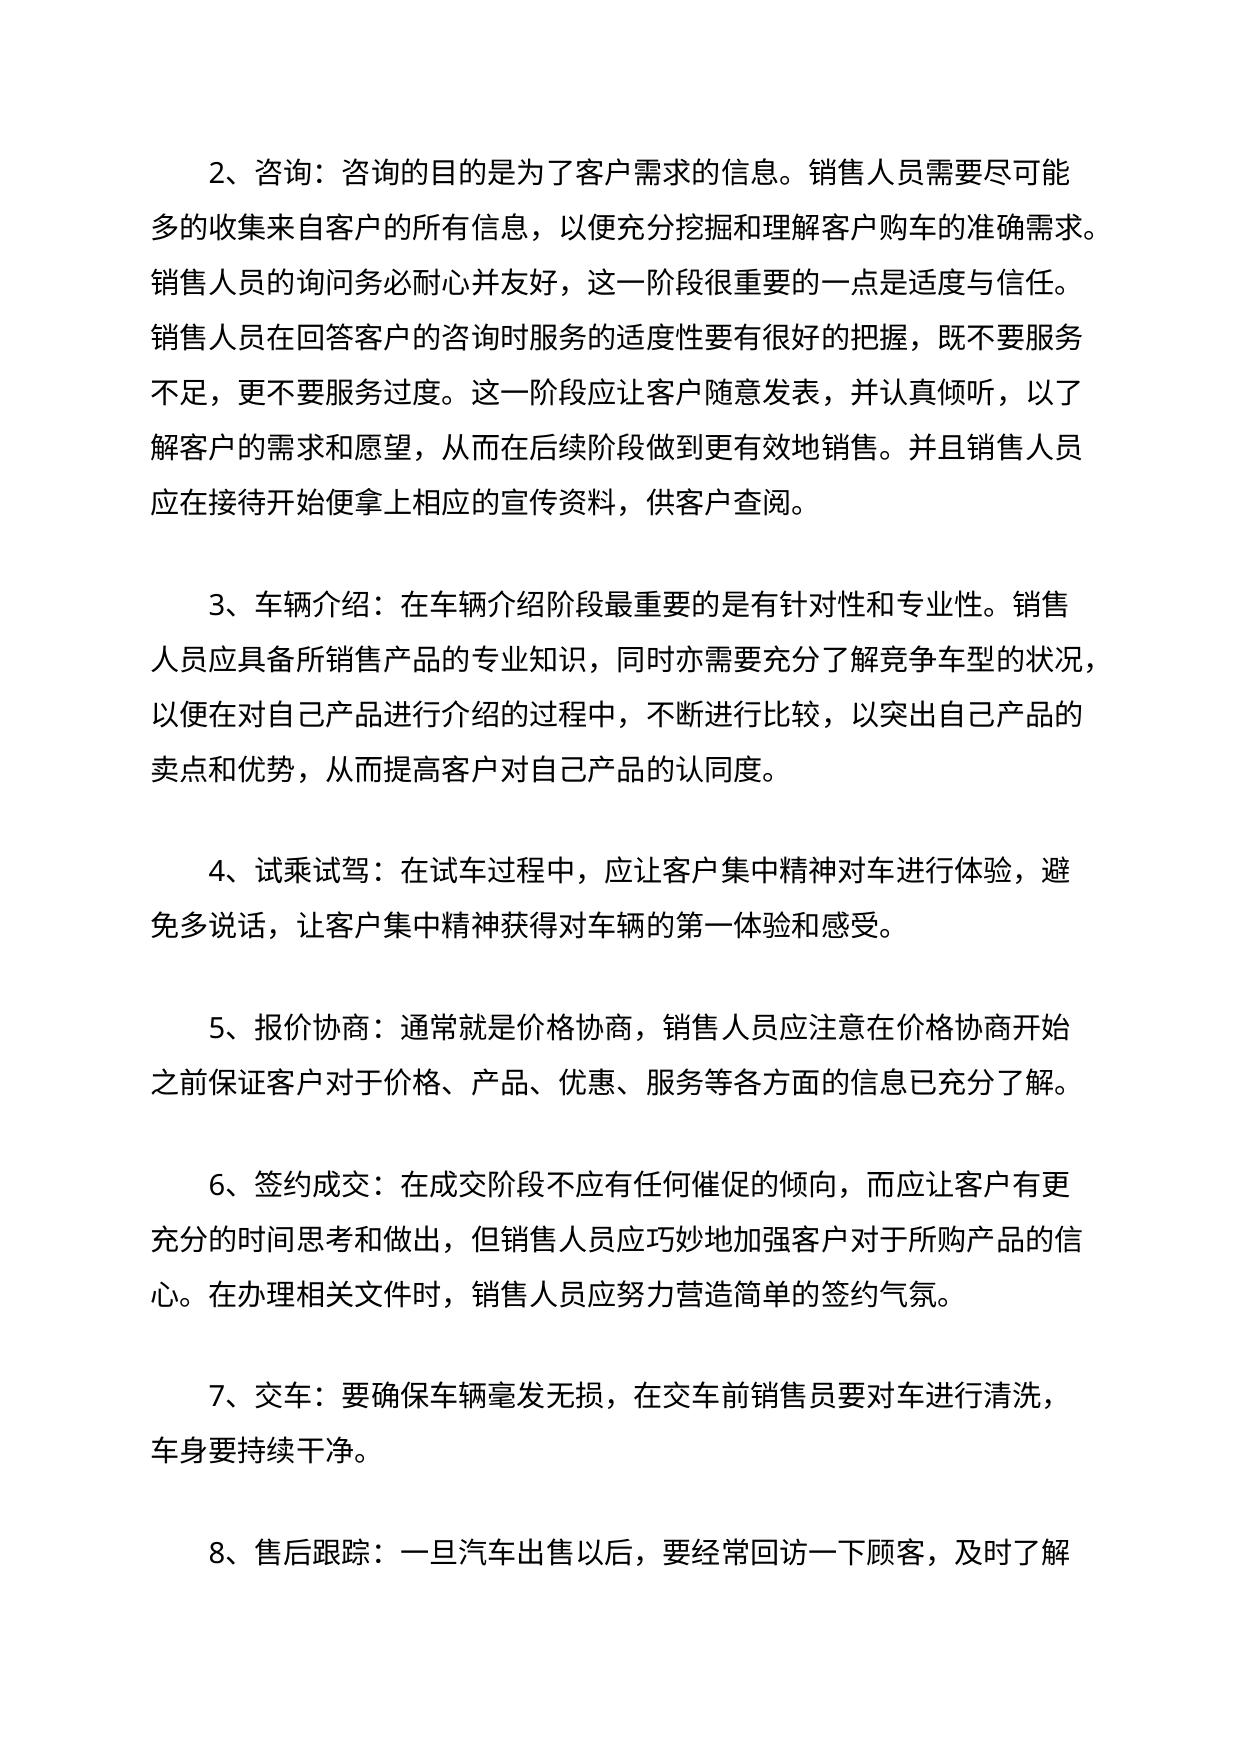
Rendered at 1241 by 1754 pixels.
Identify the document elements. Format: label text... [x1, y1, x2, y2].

text 2、咨询：咨询的目的是为了客户需求的信息。销售人员需要尽可能多的收集来自客户的所有信息，以便充分挖掘和理解客户购车的准确需求。销售人员的询问务必耐心并友好，这一阶段很重要的一点是适度与信任。销售人员在回答客户的咨询时服务的适度性要有很好的把握，既不要服务不足，更不要服务过度。这一阶段应让客户随意发表，并认真倾听，以了解客户的需求和愿望，从而在后续阶段做到更有效地销售。并且销售人员应在接待开始便拿上相应的宣传资料，供客户查阅。 [150, 150, 1090, 522]
text 7、交车：要确保车辆毫发无损，在交车前销售员要对车进行清洗，车身要持续干净。 [150, 1373, 1090, 1470]
text 6、签约成交：在成交阶段不应有任何催促的倾向，而应让客户有更充分的时间思考和做出，但销售人员应巧妙地加强客户对于所购产品的信心。在办理相关文件时，销售人员应努力营造简单的签约气氛。 [150, 1161, 1090, 1313]
text 3、车辆介绍：在车辆介绍阶段最重要的是有针对性和专业性。销售人员应具备所销售产品的专业知识，同时亦需要充分了解竞争车型的状况，以便在对自己产品进行介绍的过程中，不断进行比较，以突出自己产品的卖点和优势，从而提高客户对自己产品的认同度。 [150, 581, 1090, 788]
text 4、试乘试驾：在试车过程中，应让客户集中精神对车进行体验，避免多说话，让客户集中精神获得对车辆的第一体验和感受。 [150, 848, 1090, 945]
text 5、报价协商：通常就是价格协商，销售人员应注意在价格协商开始之前保证客户对于价格、产品、优惠、服务等各方面的信息已充分了解。 [150, 1004, 1090, 1102]
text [150, 1530, 1090, 1572]
